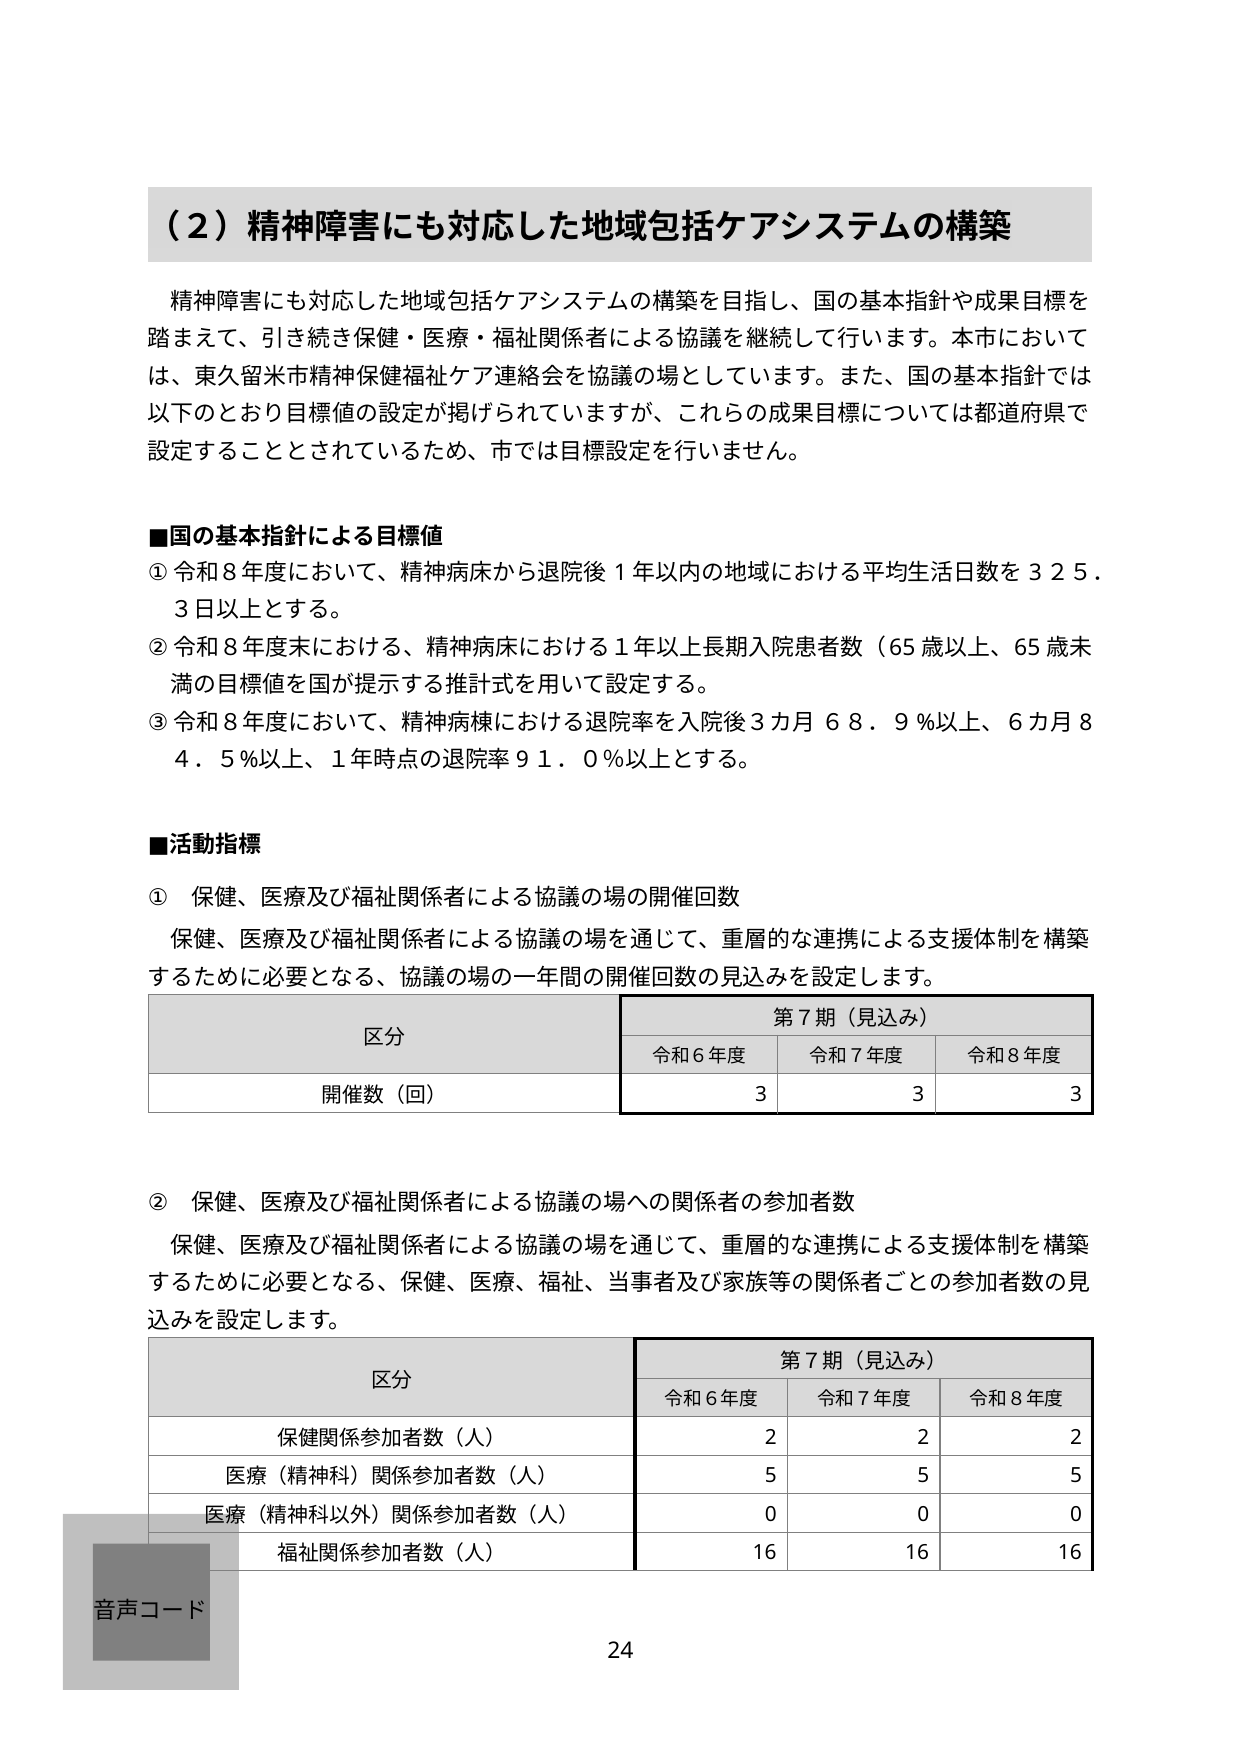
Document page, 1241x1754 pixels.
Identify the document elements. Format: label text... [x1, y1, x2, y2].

table_cell 2 [637, 1417, 787, 1455]
table_cell 令和８年度 [936, 1036, 1091, 1073]
text ①令和８年度において、精神病床から退院後 1 年以内の地域における平均生活日数を3２５．３日以上とする。 [148, 551, 1092, 626]
table_cell 16 [941, 1533, 1091, 1570]
table_cell 0 [941, 1494, 1091, 1532]
table_header 第７期（見込み） [637, 1340, 1091, 1378]
table_cell 令和７年度 [788, 1379, 939, 1416]
table_cell 5 [941, 1456, 1091, 1493]
table_cell 5 [637, 1456, 787, 1493]
table_cell 福祉関係参加者数（人） [149, 1533, 633, 1570]
table_cell 医療（精神科以外）関係参加者数（人） [149, 1494, 633, 1532]
table_header 区分 [149, 995, 619, 1073]
table_cell 医療（精神科）関係参加者数（人） [149, 1456, 633, 1493]
text 保健、医療及び福祉関係者による協議の場を通じて、重層的な連携による支援体制を構築するために必要となる、保健、医療、福祉、当事者及び家族等の関係者ごとの参加者数の見込みを設定します。 [148, 1224, 1092, 1337]
text ②令和８年度末における、精神病床における１年以上長期入院患者数（65 歳以上、65 歳未満の目標値を国が提示する推計式を用いて設定する。 [148, 626, 1092, 701]
table_cell 16 [788, 1533, 939, 1570]
table_cell 0 [637, 1494, 787, 1532]
table_cell 3 [622, 1074, 777, 1112]
table_cell 0 [788, 1494, 939, 1532]
table_cell 3 [778, 1074, 935, 1112]
table_cell 令和６年度 [637, 1379, 787, 1416]
table_header 第７期（見込み） [622, 997, 1091, 1035]
text ① 保健、医療及び福祉関係者による協議の場の開催回数 [148, 878, 1092, 912]
subtitle （２）精神障害にも対応した地域包括ケアシステムの構築 [148, 187, 1092, 262]
table_cell 5 [788, 1456, 939, 1493]
text ■国の基本指針による目標値 [148, 518, 1092, 551]
table_cell 保健関係参加者数（人） [149, 1417, 633, 1455]
table_cell 2 [788, 1417, 939, 1455]
text 精神障害にも対応した地域包括ケアシステムの構築を目指し、国の基本指針や成果目標を踏まえて、引き続き保健・医療・福祉関係者による協議を継続して行います。本市においては、東久留米市精神保健福祉ケア連絡会を協議の場としています。また、国の基本指針では以下のとおり目標値の設定が掲げられていますが、これらの成果目標については都道府県で設定することとされているため、市では目標設定を行いません。 [148, 280, 1092, 468]
table_cell 令和６年度 [622, 1036, 777, 1073]
table_header 区分 [149, 1338, 633, 1416]
table_cell 2 [941, 1417, 1091, 1455]
text ② 保健、医療及び福祉関係者による協議の場への関係者の参加者数 [148, 1184, 1092, 1217]
text 保健、医療及び福祉関係者による協議の場を通じて、重層的な連携による支援体制を構築するために必要となる、協議の場の一年間の開催回数の見込みを設定します。 [148, 919, 1092, 994]
text ③令和８年度において、精神病棟における退院率を入院後３カ月 ６８．９%以上、６カ月 8４．５%以上、１年時点の退院率 9１．０％以上とする。 [148, 701, 1092, 776]
text ■活動指標 [148, 826, 1092, 859]
table_cell 開催数（回） [149, 1074, 619, 1112]
table_cell 令和８年度 [941, 1379, 1091, 1416]
table_cell 令和７年度 [778, 1036, 935, 1073]
table_cell 3 [936, 1074, 1091, 1112]
table_cell 16 [637, 1533, 787, 1570]
